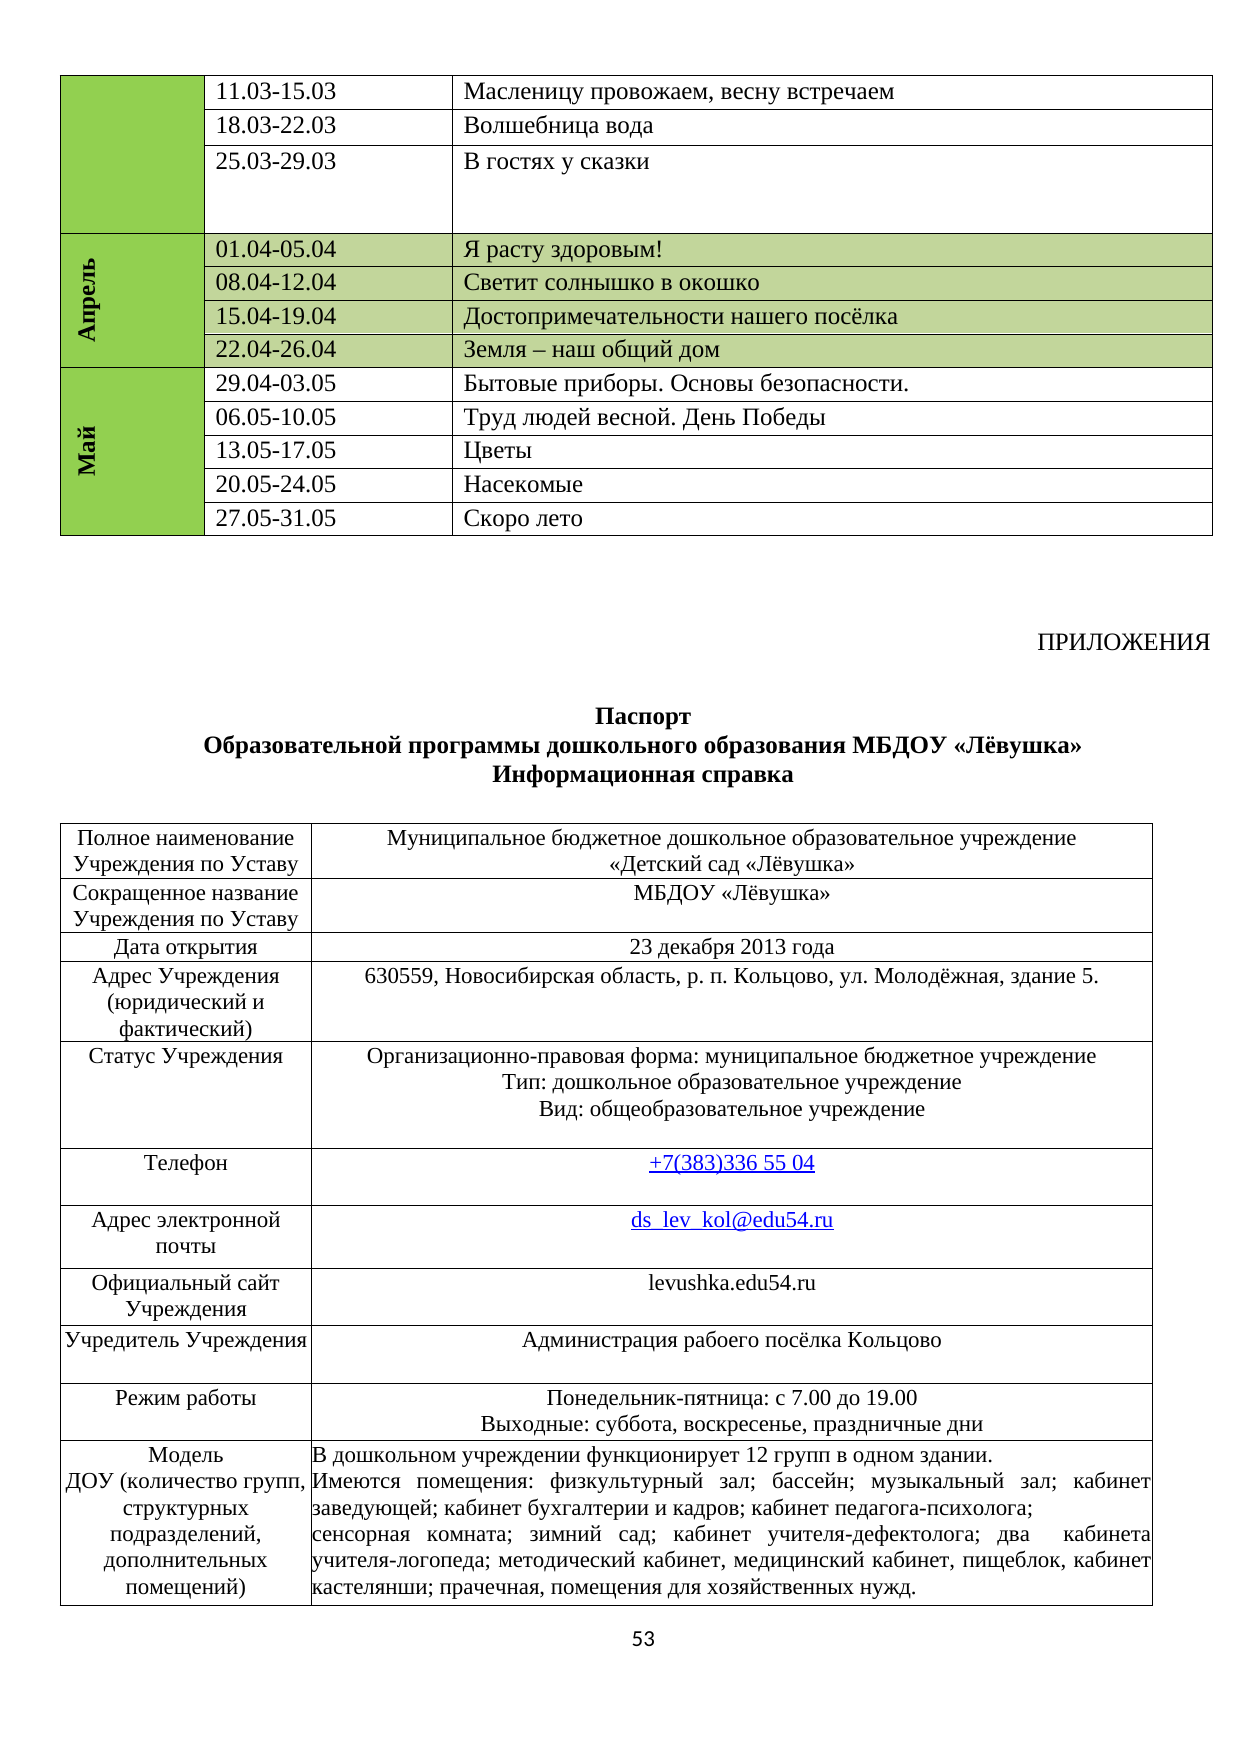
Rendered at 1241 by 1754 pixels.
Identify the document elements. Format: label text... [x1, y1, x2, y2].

table_cell Организационно-правовая форма: муниципальное бюджетное учреждение Тип: дошкольное образовательное учреждение Вид: общеобразовательное учреждение [312, 1042, 1152, 1147]
text Информационная справка [75, 759, 1211, 788]
table_cell Масленицу провожаем, весну встречаем [453, 76, 1212, 109]
text Образовательной программы дошкольного образования МБДОУ «Лёвушка» [75, 730, 1211, 759]
table_cell Телефон [61, 1149, 311, 1205]
table_cell Режим работы [61, 1384, 311, 1440]
table_cell Понедельник-пятница: с 7.00 до 19.00 Выходные: суббота, воскресенье, праздничные дни [312, 1384, 1152, 1440]
table_cell 11.03-15.03 [205, 76, 452, 109]
table_header Муниципальное бюджетное дошкольное образовательное учреждение «Детский сад «Лёвушка» [312, 824, 1152, 878]
table_cell Сокращенное название Учреждения по Уставу [61, 879, 311, 932]
table_cell Бытовые приборы. Основы безопасности. [453, 368, 1212, 401]
table_cell 18.03-22.03 [205, 110, 452, 145]
table_cell Адрес Учреждения (юридический и фактический) [61, 962, 311, 1041]
table_cell Светит солнышко в окошко [453, 267, 1212, 300]
table_cell Труд людей весной. День Победы [453, 402, 1212, 434]
table_cell 01.04-05.04 [205, 234, 452, 266]
table_cell Земля – наш общий дом [453, 335, 1212, 367]
table_cell 20.05-24.05 [205, 469, 452, 502]
text ПРИЛОЖЕНИЯ [75, 627, 1211, 656]
table_cell Учредитель Учреждения [61, 1326, 311, 1383]
table_cell 29.04-03.05 [205, 368, 452, 401]
table_cell 15.04-19.04 [205, 301, 452, 333]
table_cell 25.03-29.03 [205, 146, 452, 233]
table_cell 13.05-17.05 [205, 436, 452, 468]
table_cell Скоро лето [453, 503, 1212, 535]
table_cell 27.05-31.05 [205, 503, 452, 535]
table_header Полное наименование Учреждения по Уставу [61, 824, 311, 878]
table_cell 23 декабря 2013 года [312, 933, 1152, 961]
table_cell Модель ДОУ (количество групп, структурных подразделений, дополнительных помещений) [61, 1441, 311, 1605]
table_cell Я расту здоровым! [453, 234, 1212, 266]
table_cell +7(383)336 55 04 [312, 1149, 1152, 1205]
table_cell Март [61, 76, 204, 233]
table_cell Администрация рабоего посёлка Кольцово [312, 1326, 1152, 1383]
table_cell 08.04-12.04 [205, 267, 452, 300]
table_cell Дата открытия [61, 933, 311, 961]
table_cell Официальный сайт Учреждения [61, 1269, 311, 1325]
table_cell В дошкольном учреждении функционирует 12 групп в одном здании. Имеются помещения: физкультурный зал; бассейн; музыкальный зал; кабинет заведующей; кабинет бухгалтерии и кадров; кабинет педагога-психолога; сенсорная комната; зимний сад; кабинет учителя-дефектолога; два кабинета учителя-логопеда; методический кабинет, медицинский кабинет, пищеблок, кабинет кастелянши; прачечная, помещения для хозяйственных нужд. [312, 1441, 1152, 1605]
table_cell Адрес электронной почты [61, 1206, 311, 1268]
text Паспорт [75, 701, 1211, 730]
table_cell Апрель [61, 234, 204, 367]
table_cell Волшебница вода [453, 110, 1212, 145]
table_cell Цветы [453, 436, 1212, 468]
table_cell Насекомые [453, 469, 1212, 502]
table_cell Достопримечательности нашего посёлка [453, 301, 1212, 333]
table_cell levushka.edu54.ru [312, 1269, 1152, 1325]
table_cell В гостях у сказки [453, 146, 1212, 233]
table_cell МБДОУ «Лёвушка» [312, 879, 1152, 932]
table_cell 06.05-10.05 [205, 402, 452, 434]
table_cell Май [61, 368, 204, 535]
table_cell 630559, Новосибирская область, р. п. Кольцово, ул. Молодёжная, здание 5. [312, 962, 1152, 1041]
table_cell 22.04-26.04 [205, 335, 452, 367]
table_cell Статус Учреждения [61, 1042, 311, 1147]
table_cell ds_lev_kol@edu54.ru [312, 1206, 1152, 1268]
